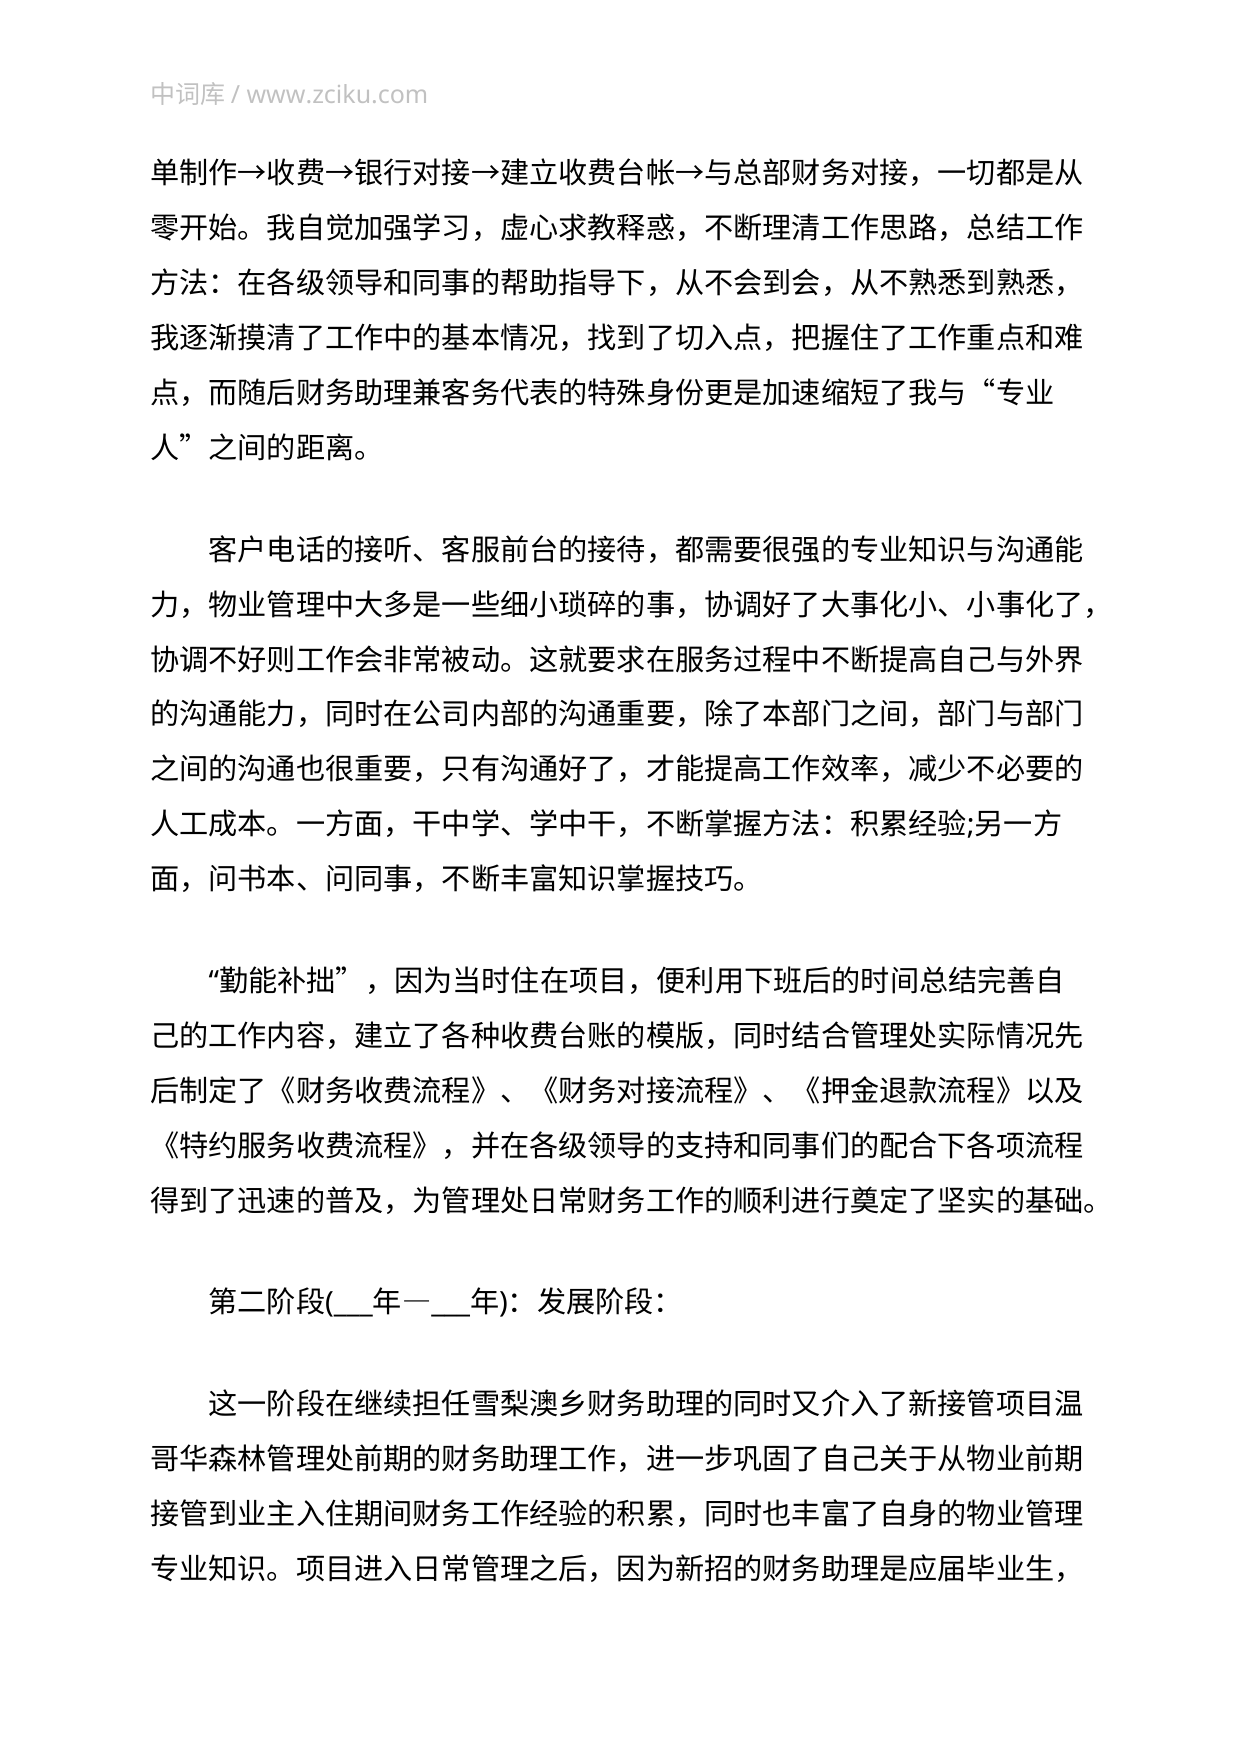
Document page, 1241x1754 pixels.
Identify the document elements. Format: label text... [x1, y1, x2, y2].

text “勤能补拙”，因为当时住在项目，便利用下班后的时间总结完善自己的工作内容，建立了各种收费台账的模版，同时结合管理处实际情况先后制定了《财务收费流程》、《财务对接流程》、《押金退款流程》以及《特约服务收费流程》，并在各级领导的支持和同事们的配合下各项流程得到了迅速的普及，为管理处日常财务工作的顺利进行奠定了坚实的基础。 [150, 957, 1090, 1219]
text 第二阶段(___年—___年)：发展阶段： [150, 1279, 1090, 1321]
text 客户电话的接听、客服前台的接待，都需要很强的专业知识与沟通能力，物业管理中大多是一些细小琐碎的事，协调好了大事化小、小事化了，协调不好则工作会非常被动。这就要求在服务过程中不断提高自己与外界的沟通能力，同时在公司内部的沟通重要，除了本部门之间，部门与部门之间的沟通也很重要，只有沟通好了，才能提高工作效率，减少不必要的人工成本。一方面，干中学、学中干，不断掌握方法：积累经验;另一方面，问书本、问同事，不断丰富知识掌握技巧。 [150, 526, 1090, 898]
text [150, 1381, 1090, 1588]
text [150, 150, 1090, 467]
